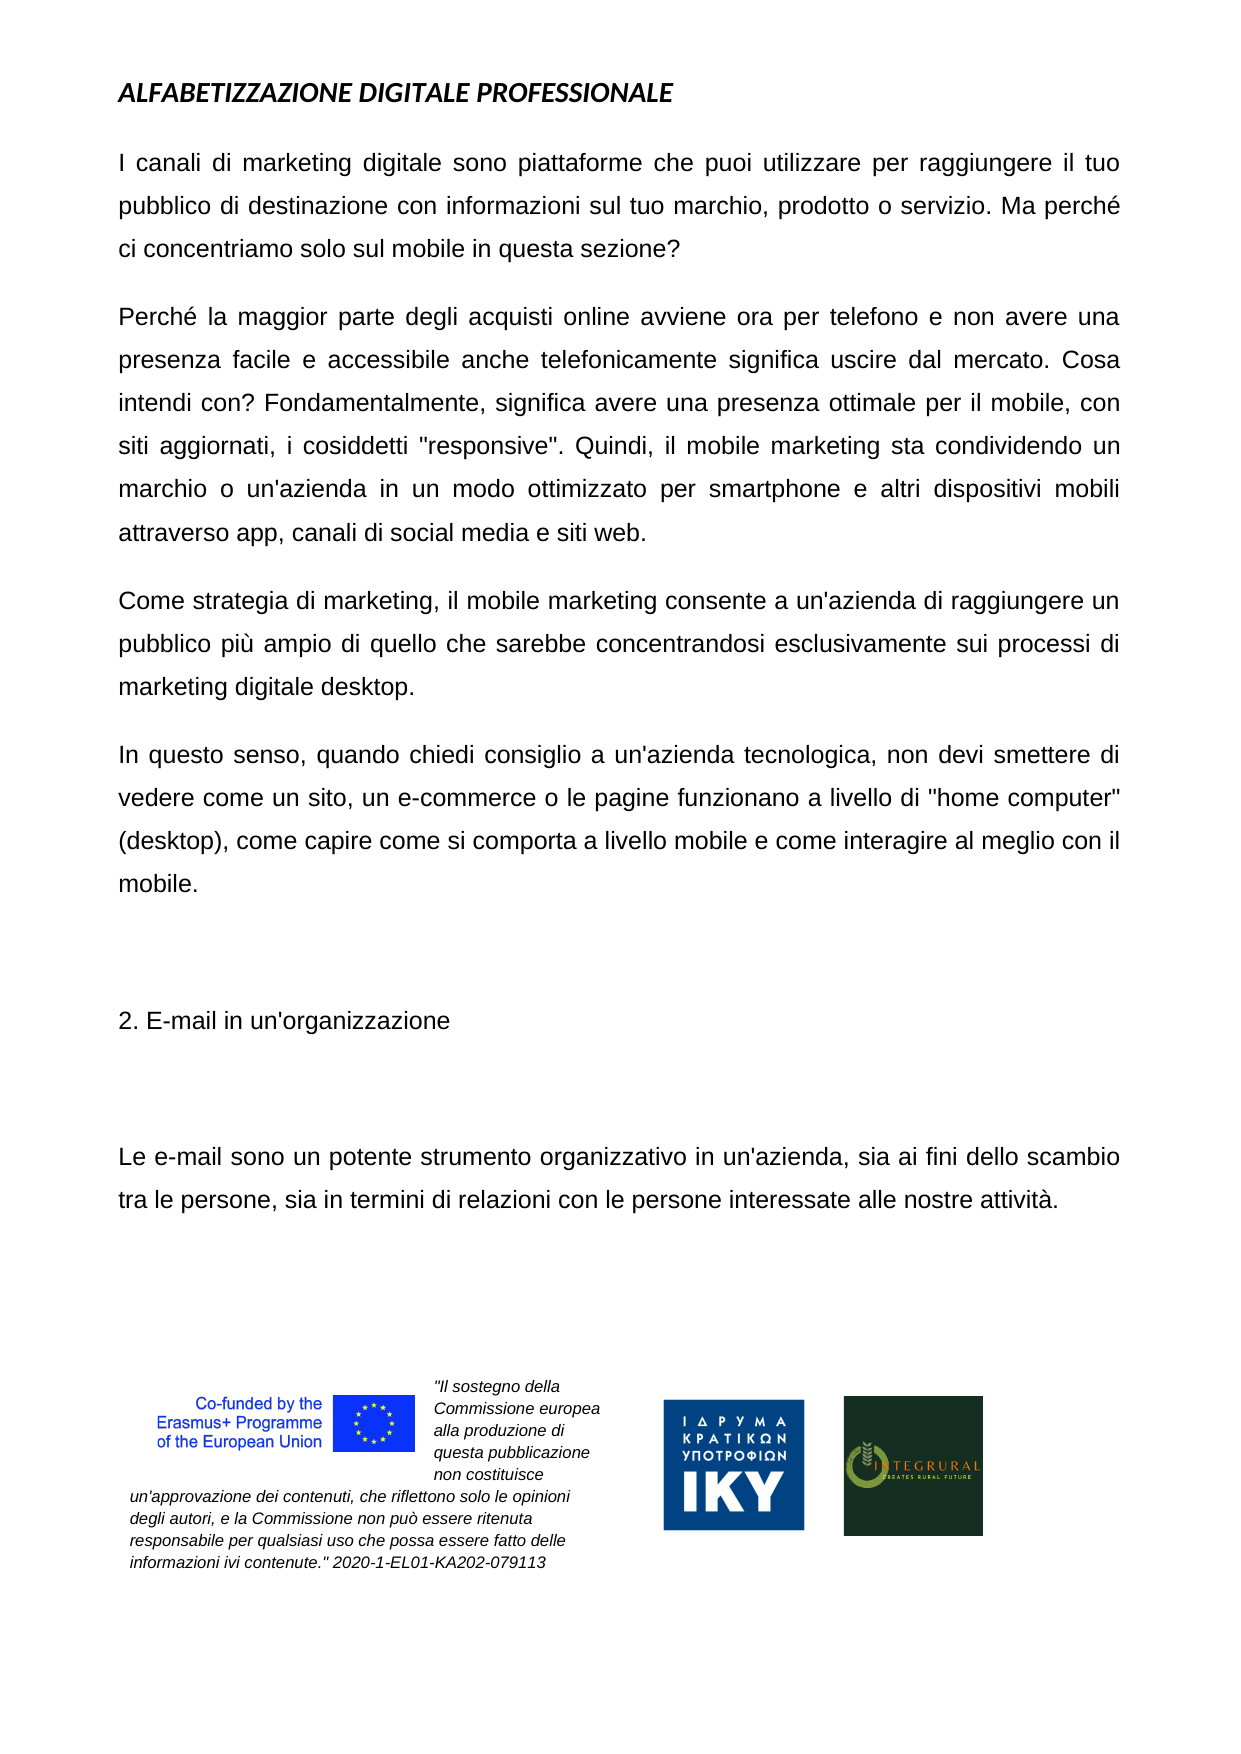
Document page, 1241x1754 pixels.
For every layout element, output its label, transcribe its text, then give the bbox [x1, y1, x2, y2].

picture [659, 1395, 809, 1535]
text In questo senso, quando chiedi consiglio a un'azienda tecnologica, non devi smettere di vedere come un sito, un e-commerce o le pagine funzionano a livello di "home computer" (desktop), come capire come si comporta a livello mobile e come interagire al meglio con il mobile. [118, 740, 1122, 898]
text Come strategia di marketing, il mobile marketing consente a un'azienda di raggiungere un pubblico più ampio di quello che sarebbe concentrandosi esclusivamente sui processi di marketing digitale desktop. [118, 586, 1122, 701]
text Perché la maggior parte degli acquisti online avviene ora per telefono e non avere una presenza facile e accessibile anche telefonicamente significa uscire dal mercato. Cosa intendi con? Fondamentalmente, significa avere una presenza ottimale per il mobile, con siti aggiornati, i cosiddetti "responsive". Quindi, il mobile marketing sta condividendo un marchio o un'azienda in un modo ottimizzato per smartphone e altri dispositivi mobili attraverso app, canali di social media e siti web. [118, 302, 1122, 546]
picture [157, 1395, 415, 1452]
picture [843, 1396, 983, 1536]
text Le e-mail sono un potente strumento organizzativo in un'azienda, sia ai fini dello scambio tra le persone, sia in termini di relazioni con le persone interessate alle nostre attività. [118, 1142, 1122, 1214]
text I canali di marketing digitale sono piattaforme che puoi utilizzare per raggiungere il tuo pubblico di destinazione con informazioni sul tuo marchio, prodotto o servizio. Ma perché ci concentriamo solo sul mobile in questa sezione? [118, 148, 1122, 263]
text 2. E-mail in un'organizzazione [118, 1006, 1122, 1034]
